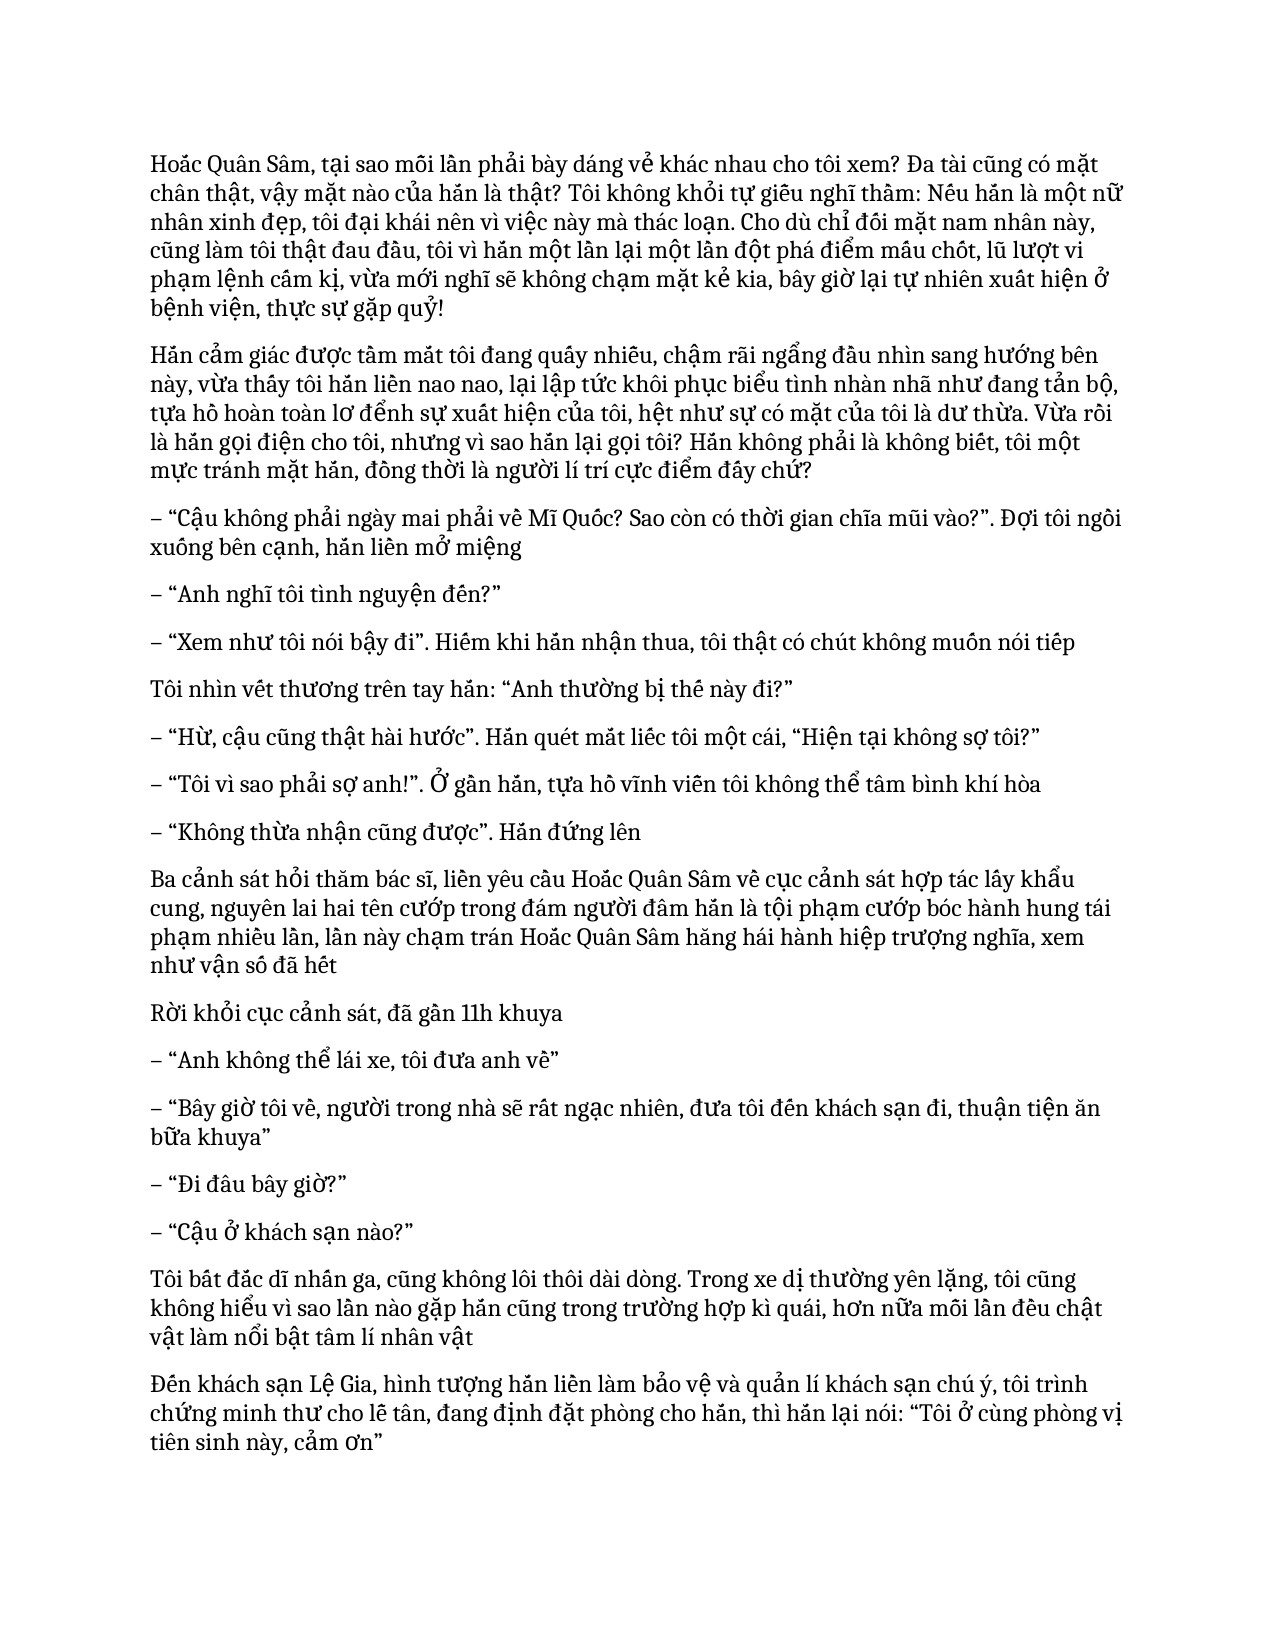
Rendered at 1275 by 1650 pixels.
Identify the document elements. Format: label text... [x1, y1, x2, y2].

text Tôi nhìn vết thương trên tay hắn: “Anh thường bị thế này đi?” [150, 675, 1125, 704]
text – “Anh nghĩ tôi tình nguyện đến?” [150, 580, 1125, 609]
text – “Bây giờ tôi về, người trong nhà sẽ rất ngạc nhiên, đưa tôi đến khách sạn đi, thuận tiện ăn bữa khuya” [150, 1094, 1125, 1151]
text Đến khách sạn Lệ Gia, hình tượng hắn liền làm bảo vệ và quản lí khách sạn chú ý, tôi trình chứng minh thư cho lễ tân, đang định đặt phòng cho hắn, thì hắn lại nói: “Tôi ở cùng phòng vị tiên sinh này, cảm ơn” [150, 1370, 1125, 1456]
text – “Hừ, cậu cũng thật hài hước”. Hắn quét mắt liếc tôi một cái, “Hiện tại không sợ tôi?” [150, 722, 1125, 751]
text Tôi bất đắc dĩ nhấn ga, cũng không lôi thôi dài dòng. Trong xe dị thường yên lặng, tôi cũng không hiểu vì sao lần nào gặp hắn cũng trong trường hợp kì quái, hơn nữa mỗi lần đều chật vật làm nổi bật tâm lí nhân vật [150, 1265, 1125, 1351]
text – “Tôi vì sao phải sợ anh!”. Ở gần hắn, tựa hồ vĩnh viễn tôi không thể tâm bình khí hòa [150, 770, 1125, 799]
text – “Đi đâu bây giờ?” [150, 1170, 1125, 1199]
text Hắn cảm giác được tầm mắt tôi đang quấy nhiễu, chậm rãi ngẩng đầu nhìn sang hướng bên này, vừa thấy tôi hắn liền nao nao, lại lập tức khôi phục biểu tình nhàn nhã như đang tản bộ, tựa hồ hoàn toàn lơ đểnh sự xuất hiện của tôi, hệt như sự có mặt của tôi là dư thừa. Vừa rồi là hắn gọi điện cho tôi, nhưng vì sao hắn lại gọi tôi? Hắn không phải là không biết, tôi một mực tránh mặt hắn, đồng thời là người lí trí cực điểm đấy chứ? [150, 341, 1125, 485]
text Ba cảnh sát hỏi thăm bác sĩ, liền yêu cầu Hoắc Quân Sâm về cục cảnh sát hợp tác lấy khẩu cung, nguyên lai hai tên cướp trong đám người đâm hắn là tội phạm cướp bóc hành hung tái phạm nhiều lần, lần này chạm trán Hoắc Quân Sâm hăng hái hành hiệp trượng nghĩa, xem như vận số đã hết [150, 865, 1125, 980]
text – “Cậu không phải ngày mai phải về Mĩ Quốc? Sao còn có thời gian chĩa mũi vào?”. Đợi tôi ngồi xuống bên cạnh, hắn liền mở miệng [150, 504, 1125, 561]
text – “Cậu ở khách sạn nào?” [150, 1217, 1125, 1246]
text – “Xem như tôi nói bậy đi”. Hiếm khi hắn nhận thua, tôi thật có chút không muốn nói tiếp [150, 627, 1125, 656]
text – “Anh không thể lái xe, tôi đưa anh về” [150, 1046, 1125, 1075]
text Rời khỏi cục cảnh sát, đã gần 11h khuya [150, 999, 1125, 1027]
text – “Không thừa nhận cũng được”. Hắn đứng lên [150, 817, 1125, 846]
text Hoắc Quân Sâm, tại sao mỗi lần phải bày dáng vẻ khác nhau cho tôi xem? Đa tài cũng có mặt chân thật, vậy mặt nào của hắn là thật? Tôi không khỏi tự giễu nghĩ thầm: Nếu hắn là một nữ nhân xinh đẹp, tôi đại khái nên vì việc này mà thác loạn. Cho dù chỉ đối mặt nam nhân này, cũng làm tôi thật đau đầu, tôi vì hắn một lần lại một lần đột phá điểm mấu chốt, lũ lượt vi phạm lệnh cấm kị, vừa mới nghĩ sẽ không chạm mặt kẻ kia, bây giờ lại tự nhiên xuất hiện ở bệnh viện, thực sự gặp quỷ! [150, 150, 1125, 322]
